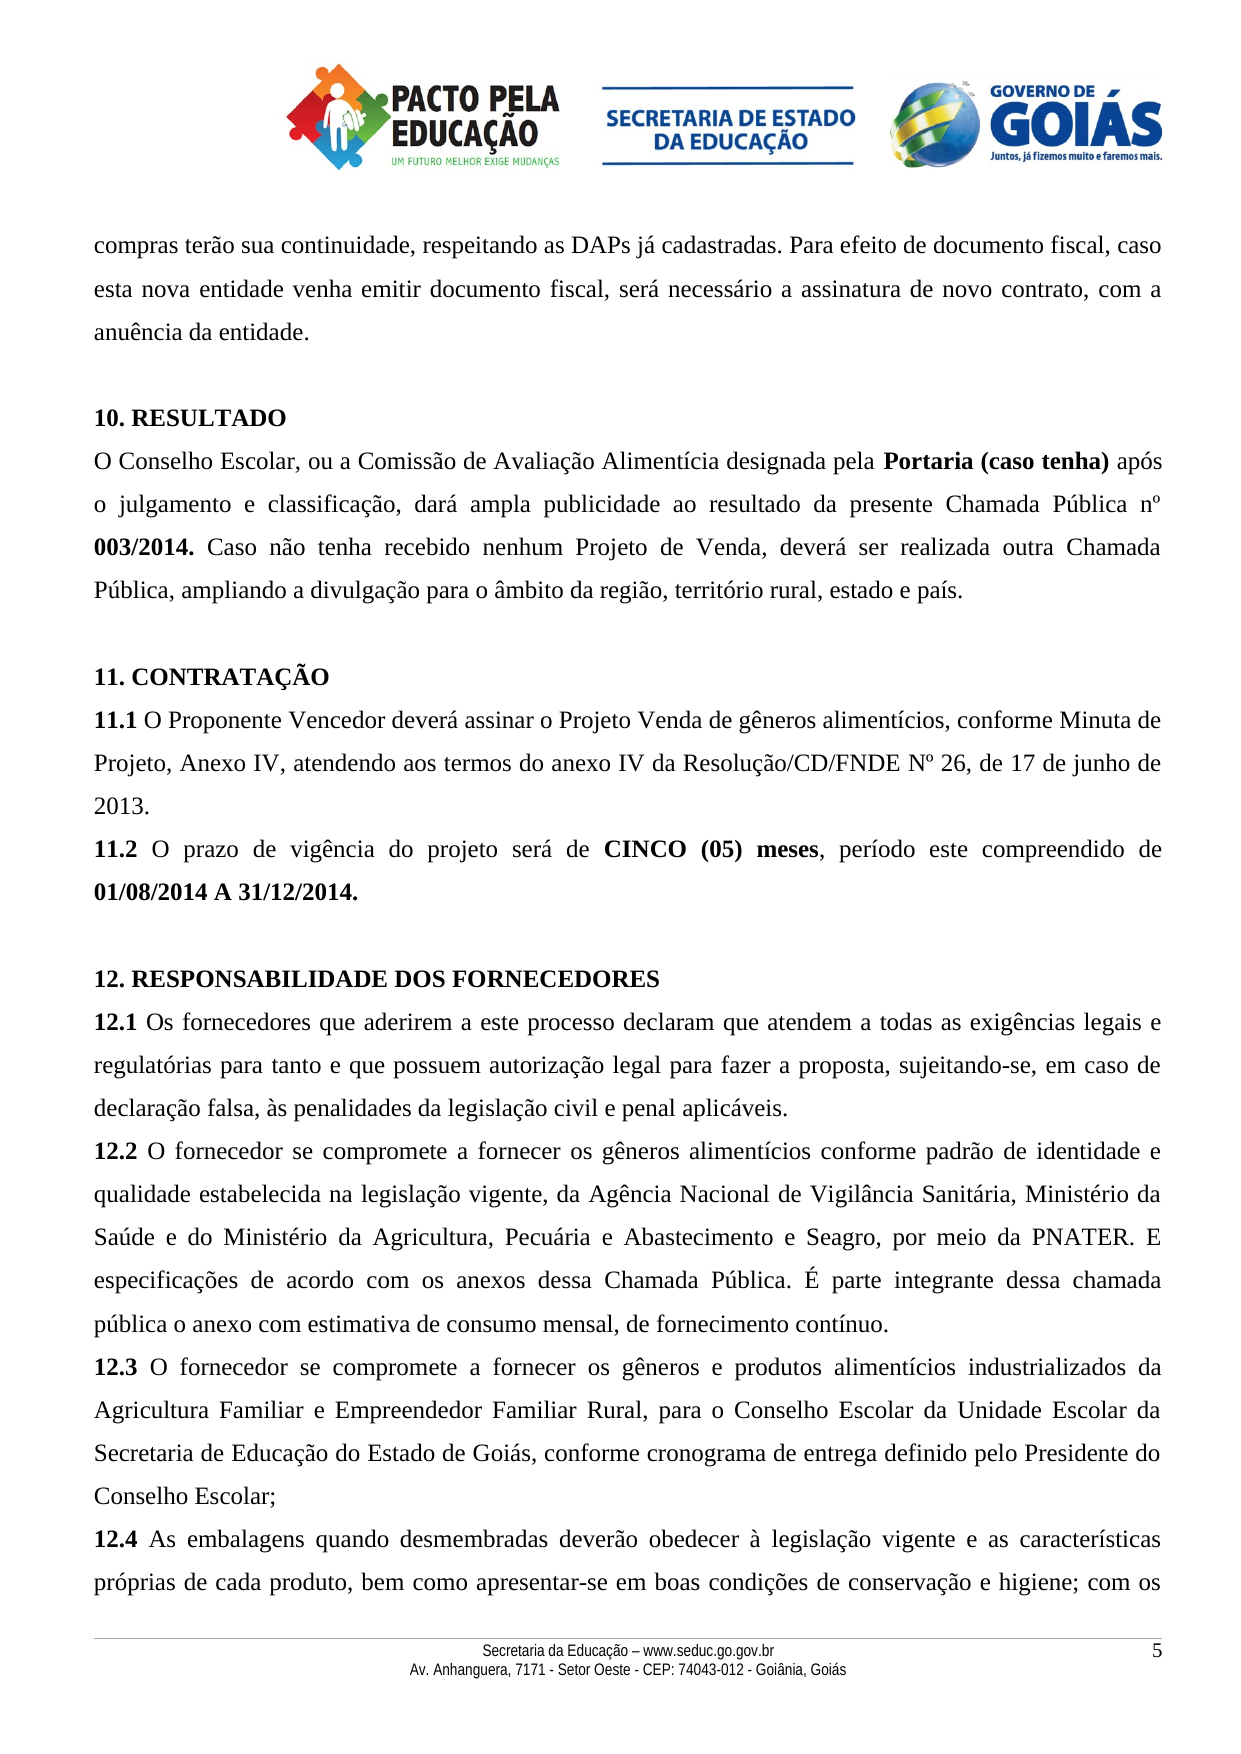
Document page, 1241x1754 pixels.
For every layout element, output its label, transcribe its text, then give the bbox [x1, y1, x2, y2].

text 12.2 O fornecedor se compromete a fornecer os gêneros alimentícios conforme padrão de identidade e qualidade estabelecida na legislação vigente, da Agência Nacional de Vigilância Sanitária, Ministério da Saúde e do Ministério da Agricultura, Pecuária e Abastecimento e Seagro, por meio da PNATER. E especificações de acordo com os anexos dessa Chamada Pública. É parte integrante dessa chamada pública o anexo com estimativa de consumo mensal, de fornecimento contínuo. [94, 1136, 1162, 1337]
text O Conselho Escolar, ou a Comissão de Avaliação Alimentícia designada pela Portaria (caso tenha) após o julgamento e classificação, dará ampla publicidade ao resultado da presente Chamada Pública nº 003/2014. Caso não tenha recebido nenhum Projeto de Venda, deverá ser realizada outra Chamada Pública, ampliando a divulgação para o âmbito da região, território rural, estado e país. [94, 446, 1162, 604]
text 11. CONTRATAÇÃO [94, 662, 1162, 691]
text 10. RESULTADO [94, 403, 1162, 432]
picture [276, 59, 1163, 174]
text 11.2 O prazo de vigência do projeto será de CINCO (05) meses, período este compreendido de 01/08/2014 A 31/12/2014. [94, 834, 1162, 906]
text 11.1 O Proponente Vencedor deverá assinar o Projeto Venda de gêneros alimentícios, conforme Minuta de Projeto, Anexo IV, atendendo aos termos do anexo IV da Resolução/CD/FNDE Nº 26, de 17 de junho de 2013. [94, 705, 1162, 820]
text 12.3 O fornecedor se compromete a fornecer os gêneros e produtos alimentícios industrializados da Agricultura Familiar e Empreendedor Familiar Rural, para o Conselho Escolar da Unidade Escolar da Secretaria de Educação do Estado de Goiás, conforme cronograma de entrega definido pelo Presidente do Conselho Escolar; [94, 1352, 1162, 1510]
text 12.1 Os fornecedores que aderirem a este processo declaram que atendem a todas as exigências legais e regulatórias para tanto e que possuem autorização legal para fazer a proposta, sujeitando-se, em caso de declaração falsa, às penalidades da legislação civil e penal aplicáveis. [94, 1007, 1162, 1122]
text 12. RESPONSABILIDADE DOS FORNECEDORES [94, 964, 1162, 992]
